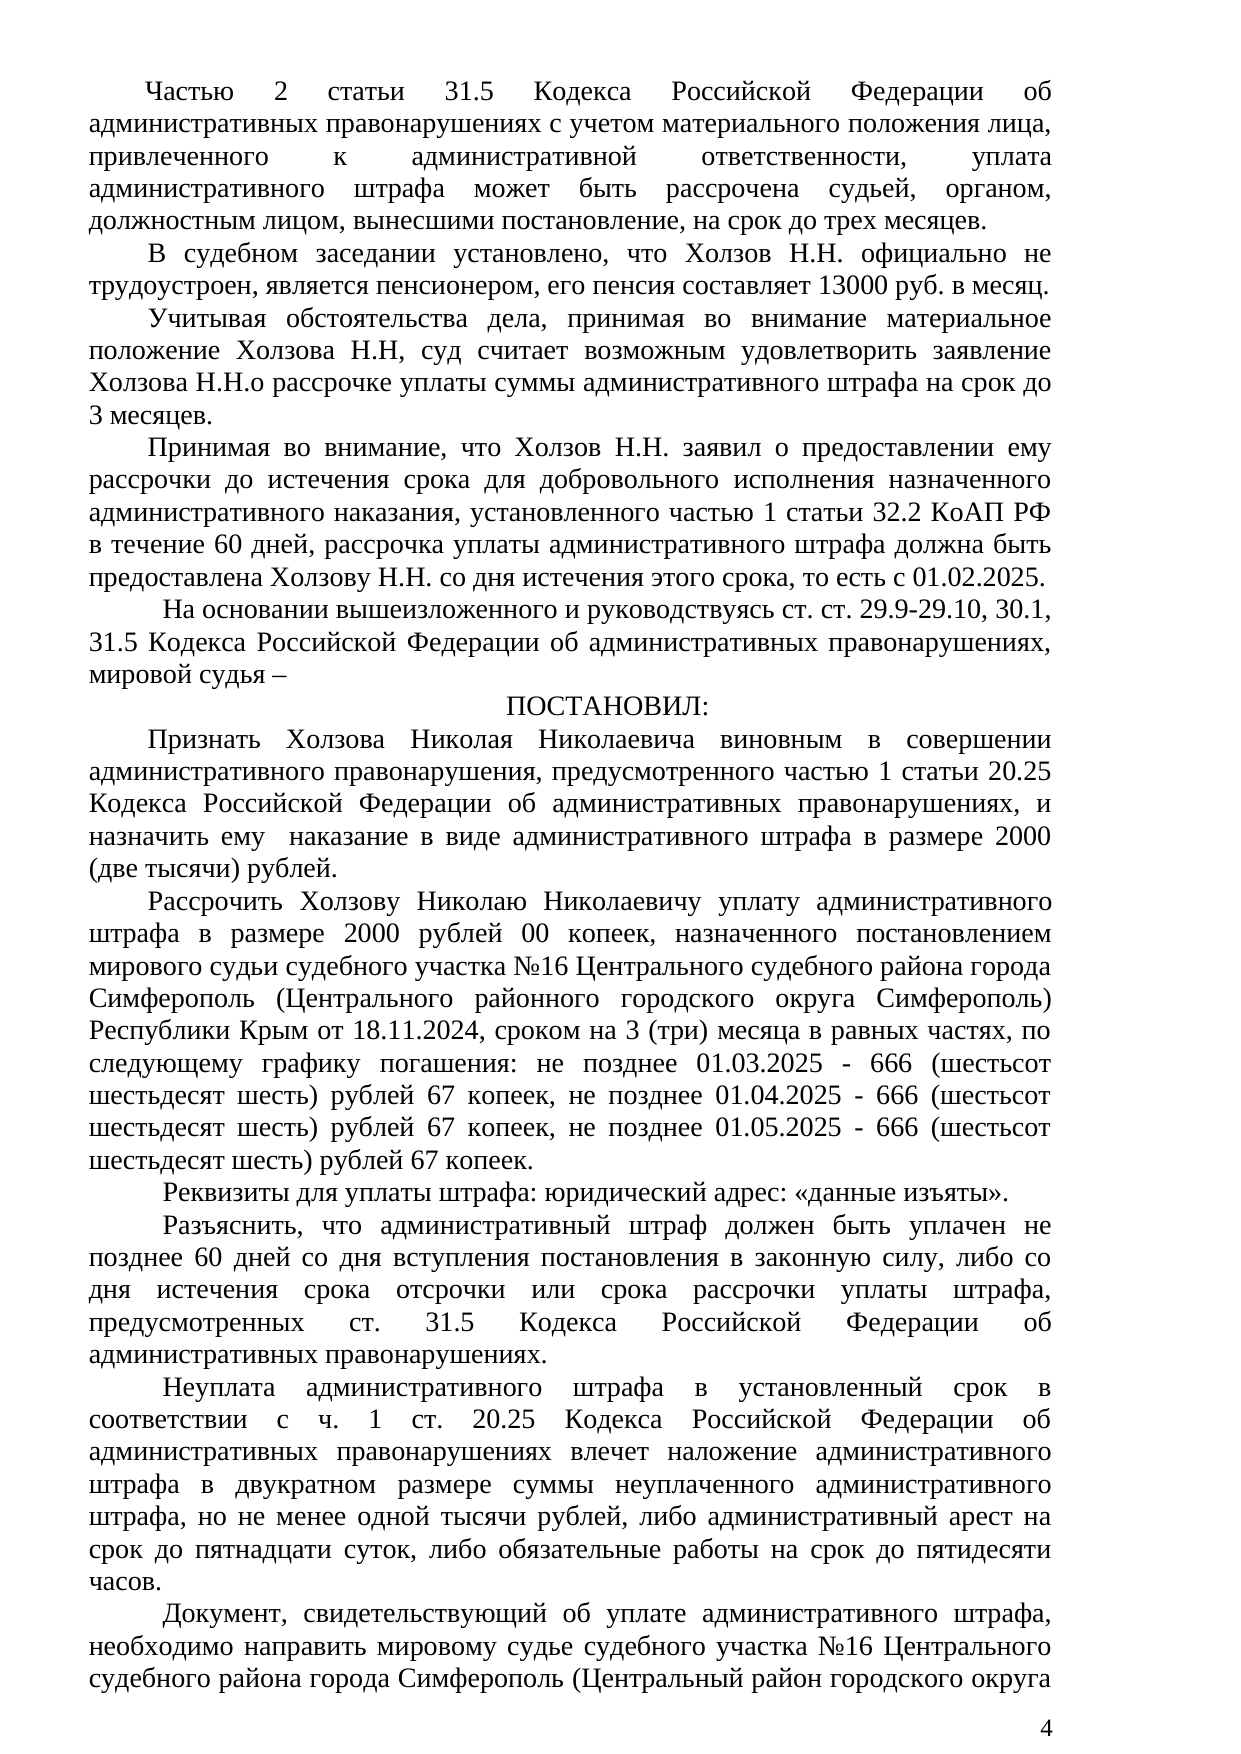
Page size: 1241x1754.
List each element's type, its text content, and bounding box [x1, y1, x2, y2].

text Принимая во внимание, что Холзов Н.Н. заявил о предоставлении ему рассрочки до истечения срока для добровольного исполнения назначенного административного наказания, установленного частью 1 статьи 32.2 КоАП РФ в течение 60 дней, рассрочка уплаты административного штрафа должна быть предоставлена Холзову Н.Н. со дня истечения этого срока, то есть с 01.02.2025. [88, 430, 1053, 592]
text ПОСТАНОВИЛ: [88, 689, 1053, 722]
text Признать Холзова Николая Николаевича виновным в совершении административного правонарушения, предусмотренного частью 1 статьи 20.25 Кодекса Российской Федерации об административных правонарушениях, и назначить ему наказание в виде административного штрафа в размере 2000 (две тысячи) рублей. [88, 722, 1053, 884]
text Частью 2 статьи 31.5 Кодекса Российской Федерации об административных правонарушениях с учетом материального положения лица, привлеченного к административной ответственности, уплата административного штрафа может быть рассрочена судьей, органом, должностным лицом, вынесшими постановление, на срок до трех месяцев. [88, 74, 1053, 236]
text Разъяснить, что административный штраф должен быть уплачен не позднее 60 дней со дня вступления постановления в законную силу, либо со дня истечения срока отсрочки или срока рассрочки уплаты штрафа, предусмотренных ст. 31.5 Кодекса Российской Федерации об административных правонарушениях. [88, 1208, 1053, 1370]
text Учитывая обстоятельства дела, принимая во внимание материальное положение Холзова Н.Н, суд считает возможным удовлетворить заявление Холзова Н.Н.о рассрочке уплаты суммы административного штрафа на срок до 3 месяцев. [88, 301, 1053, 430]
text Реквизиты для уплаты штрафа: юридический адрес: «данные изъяты». [88, 1175, 1053, 1208]
text На основании вышеизложенного и руководствуясь ст. ст. 29.9-29.10, 30.1, 31.5 Кодекса Российской Федерации об административных правонарушениях, мировой судья – [88, 592, 1053, 689]
text В судебном заседании установлено, что Холзов Н.Н. официально не трудоустроен, является пенсионером, его пенсия составляет 13000 руб. в месяц. [88, 236, 1053, 301]
text Рассрочить Холзову Николаю Николаевичу уплату административного штрафа в размере 2000 рублей 00 копеек, назначенного постановлением мирового судьи судебного участка №16 Центрального судебного района города Симферополь (Центрального районного городского округа Симферополь) Республики Крым от 18.11.2024, сроком на 3 (три) месяца в равных частях, по следующему графику погашения: не позднее 01.03.2025 - 666 (шестьсот шестьдесят шесть) рублей 67 копеек, не позднее 01.04.2025 - 666 (шестьсот шестьдесят шесть) рублей 67 копеек, не позднее 01.05.2025 - 666 (шестьсот шестьдесят шесть) рублей 67 копеек. [88, 884, 1053, 1175]
text Неуплата административного штрафа в установленный срок в соответствии с ч. 1 ст. 20.25 Кодекса Российской Федерации об административных правонарушениях влечет наложение административного штрафа в двукратном размере суммы неуплаченного административного штрафа, но не менее одной тысячи рублей, либо административный арест на срок до пятнадцати суток, либо обязательные работы на срок до пятидесяти часов. [88, 1370, 1053, 1596]
